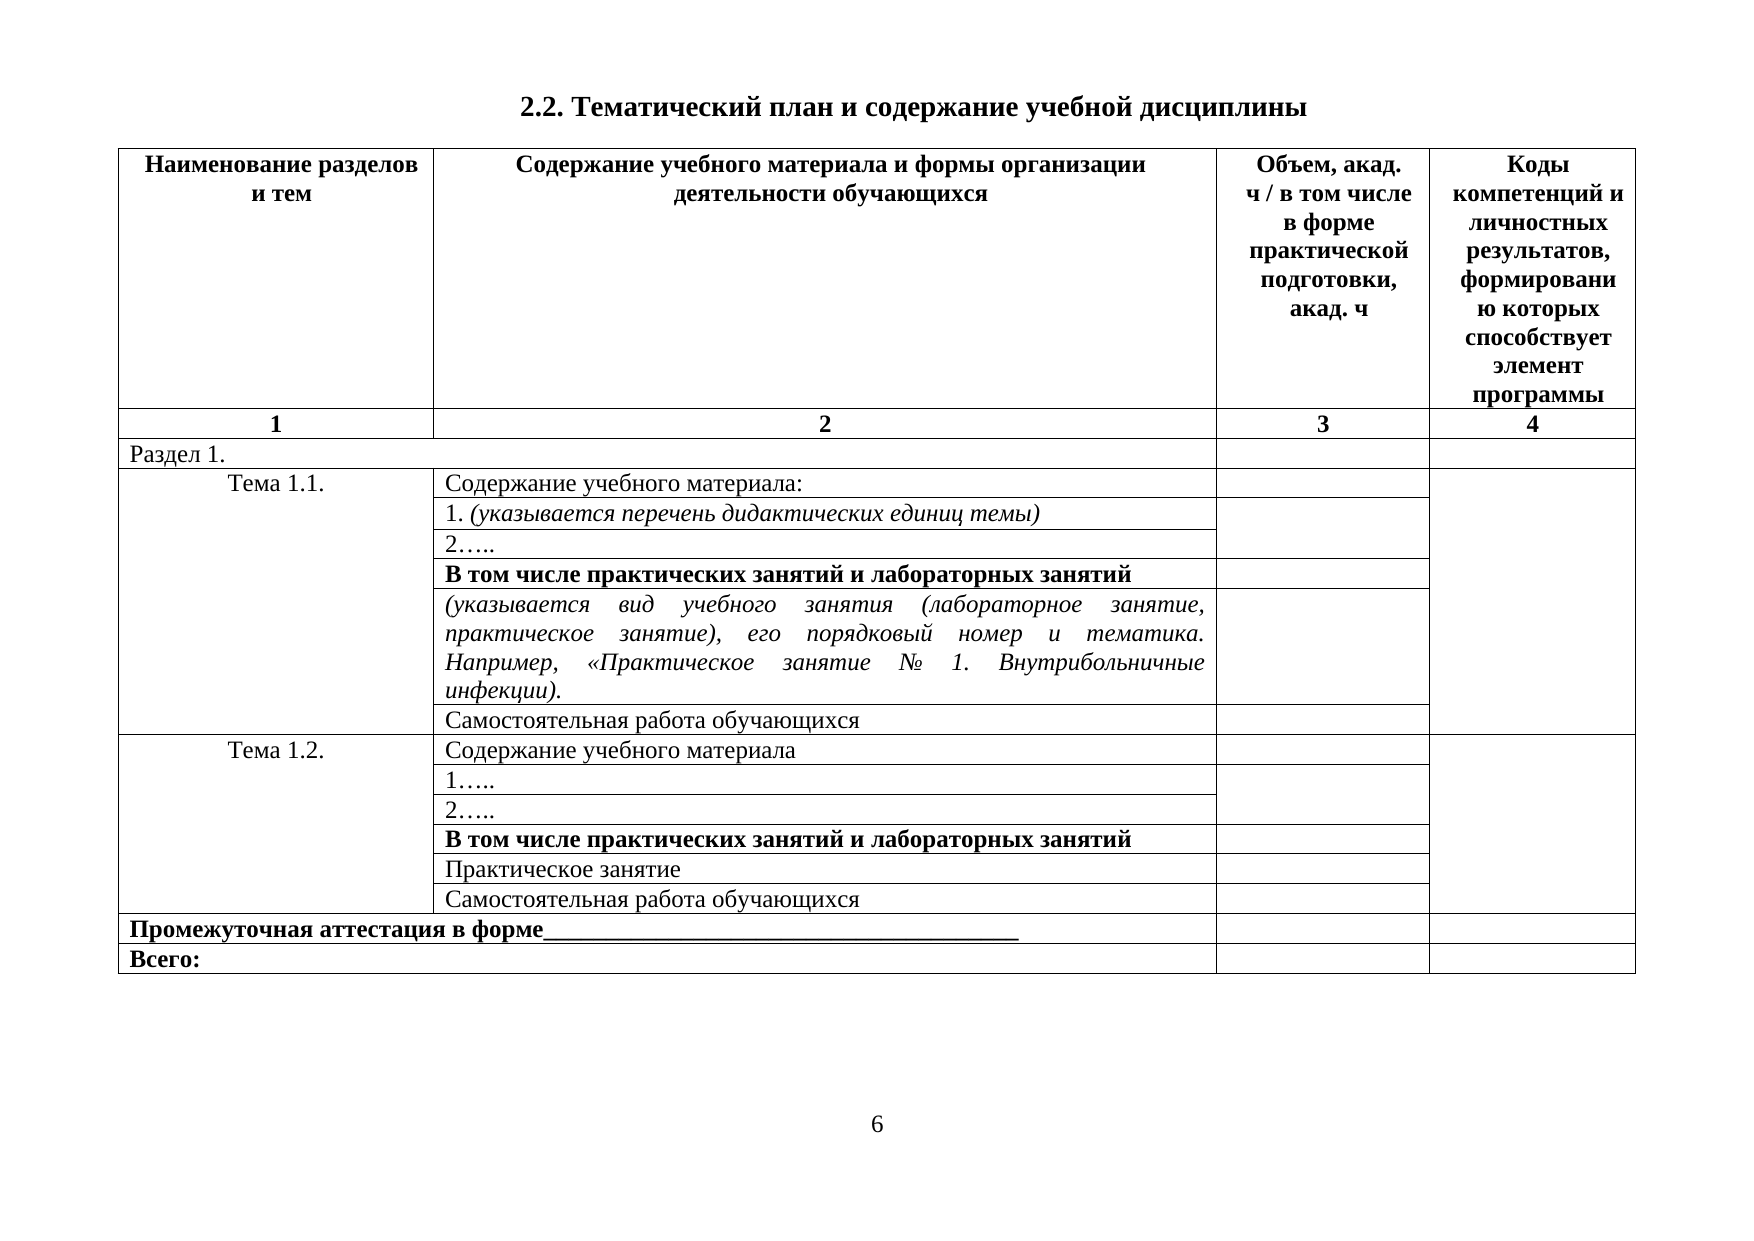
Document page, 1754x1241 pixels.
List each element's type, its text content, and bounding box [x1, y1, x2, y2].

table_cell Тема 1.2. [119, 735, 433, 913]
table_cell 2….. [434, 530, 1216, 558]
table_cell Тема 1.1. [119, 469, 433, 734]
table_cell [1217, 765, 1429, 823]
table_cell [1217, 825, 1429, 853]
table_cell Самостоятельная работа обучающихся [434, 884, 1216, 913]
table_cell [1217, 735, 1429, 764]
table_cell [1217, 884, 1429, 913]
table_cell [1217, 559, 1429, 588]
table_cell 3 [1217, 409, 1429, 438]
table_cell [1217, 944, 1429, 972]
table_cell 1….. [434, 765, 1216, 794]
table_cell (указывается вид учебного занятия (лабораторное занятие, практическое занятие), его порядковый номер и тематика. Например, «Практическое занятие № 1. Внутрибольничные инфекции). [434, 589, 1216, 704]
table_cell Всего: [119, 944, 1216, 972]
table_header Содержание учебного материала и формы организации деятельности обучающихся [434, 149, 1216, 408]
table_cell В том числе практических занятий и лабораторных занятий [434, 825, 1216, 853]
table_cell [1217, 469, 1429, 497]
table_cell [1217, 705, 1429, 734]
table_cell Раздел 1. [119, 439, 1216, 467]
table_cell Промежуточная аттестация в форме______________________________________ [119, 914, 1216, 943]
table_cell [1430, 914, 1635, 943]
table_cell [1430, 944, 1635, 972]
table_cell [1217, 498, 1429, 558]
table_cell [1217, 589, 1429, 704]
table_header Коды компетенций и личностных результатов, формированию которых способствует элемент программы [1430, 149, 1635, 408]
table_cell Самостоятельная работа обучающихся [434, 705, 1216, 734]
table_cell 2….. [434, 795, 1216, 823]
table_cell 2 [434, 409, 1216, 438]
table_cell 4 [1430, 409, 1635, 438]
text 2.2. Тематический план и содержание учебной дисциплины [118, 89, 1636, 122]
table_header Объем, акад. ч / в том числе в форме практической подготовки, акад. ч [1217, 149, 1429, 408]
table_cell [1430, 439, 1635, 467]
table_cell В том числе практических занятий и лабораторных занятий [434, 559, 1216, 588]
table_header Наименование разделов и тем [119, 149, 433, 408]
table_cell [1430, 735, 1635, 913]
table_cell Содержание учебного материала: [434, 469, 1216, 497]
table_cell Практическое занятие [434, 854, 1216, 883]
table_cell Содержание учебного материала [434, 735, 1216, 764]
table_cell [1430, 469, 1635, 734]
table_cell 1 [119, 409, 433, 438]
table_cell [1217, 439, 1429, 467]
table_cell [1217, 914, 1429, 943]
table_cell 1. (указывается перечень дидактических единиц темы) [434, 498, 1216, 528]
table_cell [1217, 854, 1429, 883]
